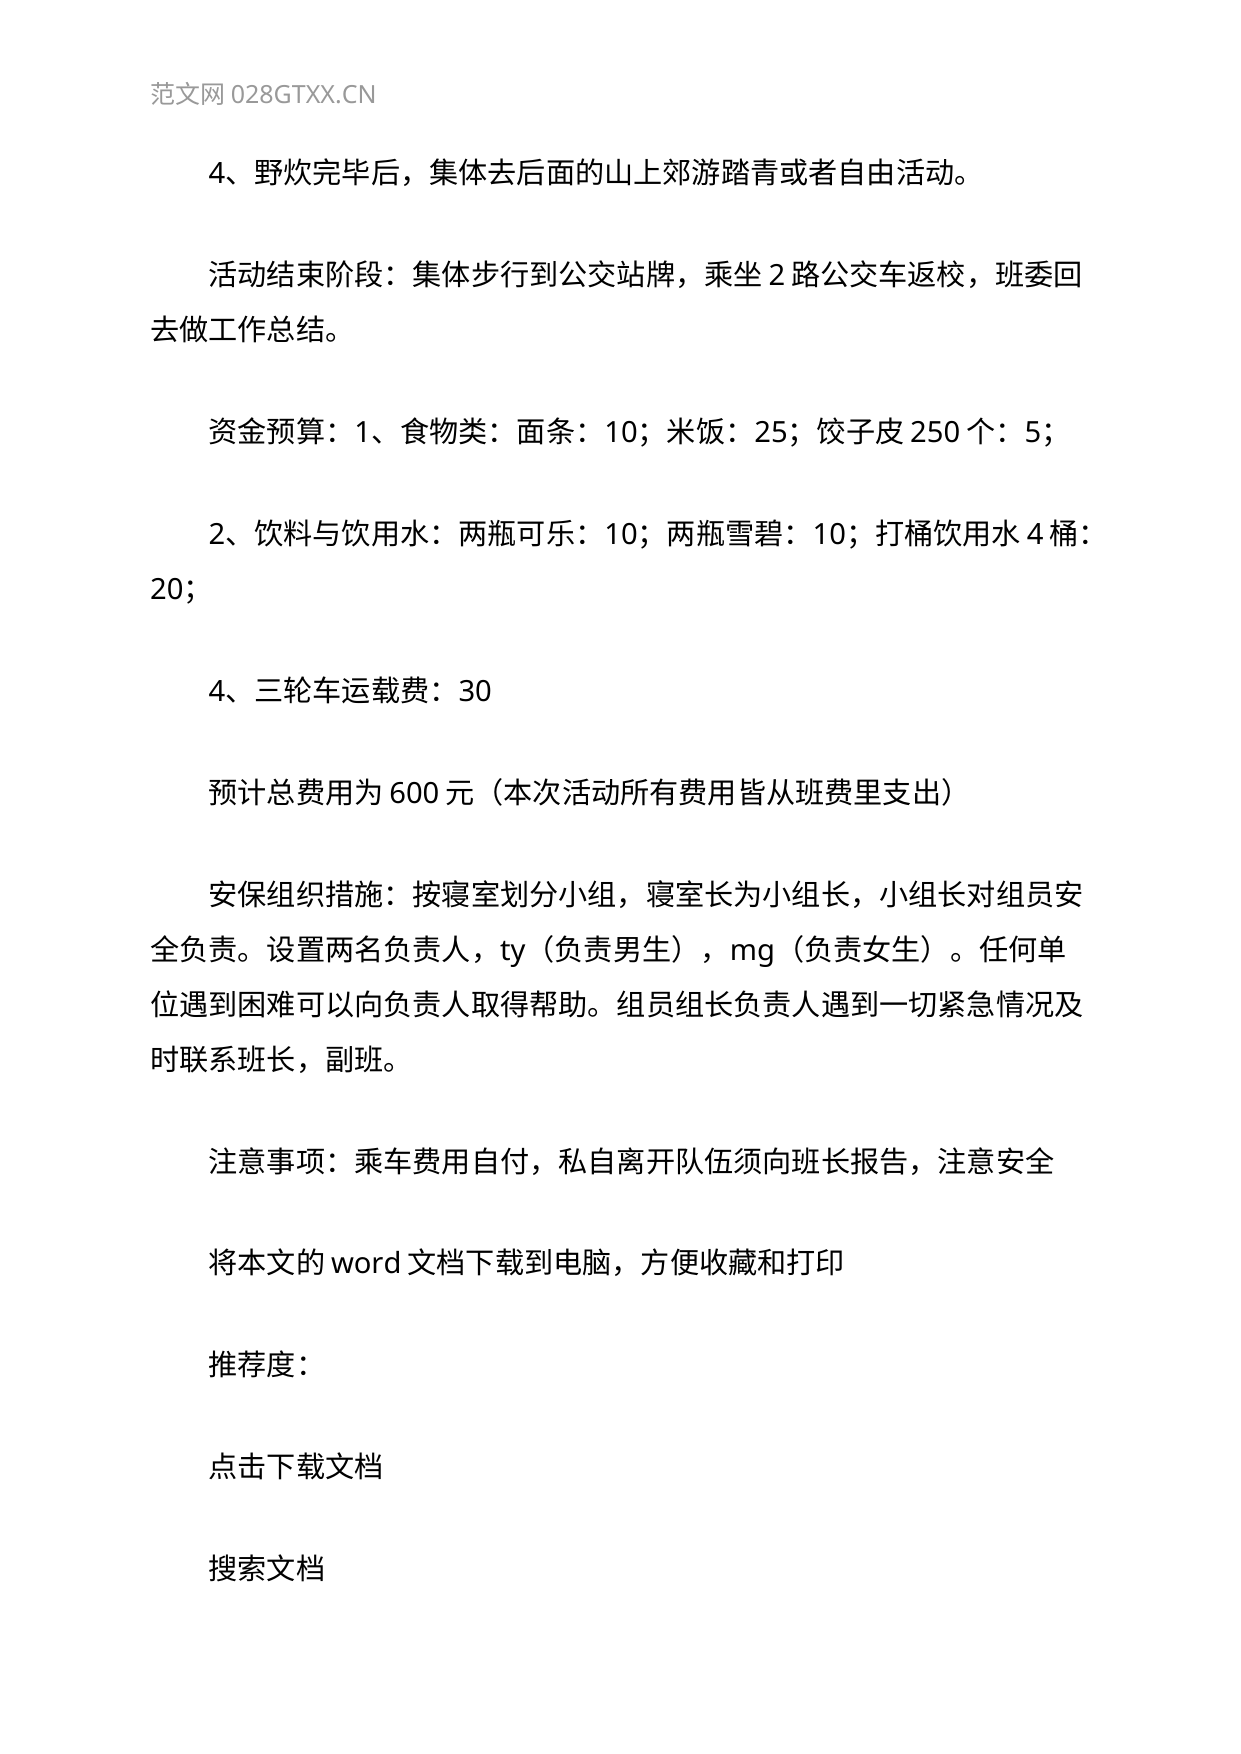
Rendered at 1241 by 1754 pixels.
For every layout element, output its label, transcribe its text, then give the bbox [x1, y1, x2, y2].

text 预计总费用为600元（本次活动所有费用皆从班费里支出） [150, 770, 1090, 812]
text 2、饮料与饮用水：两瓶可乐：10；两瓶雪碧：10；打桶饮用水4桶：20； [150, 511, 1090, 608]
text 推荐度： [150, 1342, 1090, 1384]
text 安保组织措施：按寝室划分小组，寝室长为小组长，小组长对组员安全负责。设置两名负责人，ty（负责男生），mg（负责女生）。任何单位遇到困难可以向负责人取得帮助。组员组长负责人遇到一切紧急情况及时联系班长，副班。 [150, 872, 1090, 1079]
text 将本文的word文档下载到电脑，方便收藏和打印 [150, 1240, 1090, 1282]
text 点击下载文档 [150, 1444, 1090, 1486]
text 资金预算：1、食物类：面条：10；米饭：25；饺子皮250个：5； [150, 409, 1090, 451]
text 4、野炊完毕后，集体去后面的山上郊游踏青或者自由活动。 [150, 150, 1090, 192]
text 4、三轮车运载费：30 [150, 668, 1090, 710]
text 活动结束阶段：集体步行到公交站牌，乘坐2路公交车返校，班委回去做工作总结。 [150, 252, 1090, 349]
text 搜索文档 [150, 1546, 1090, 1588]
text 注意事项：乘车费用自付，私自离开队伍须向班长报告，注意安全 [150, 1138, 1090, 1181]
